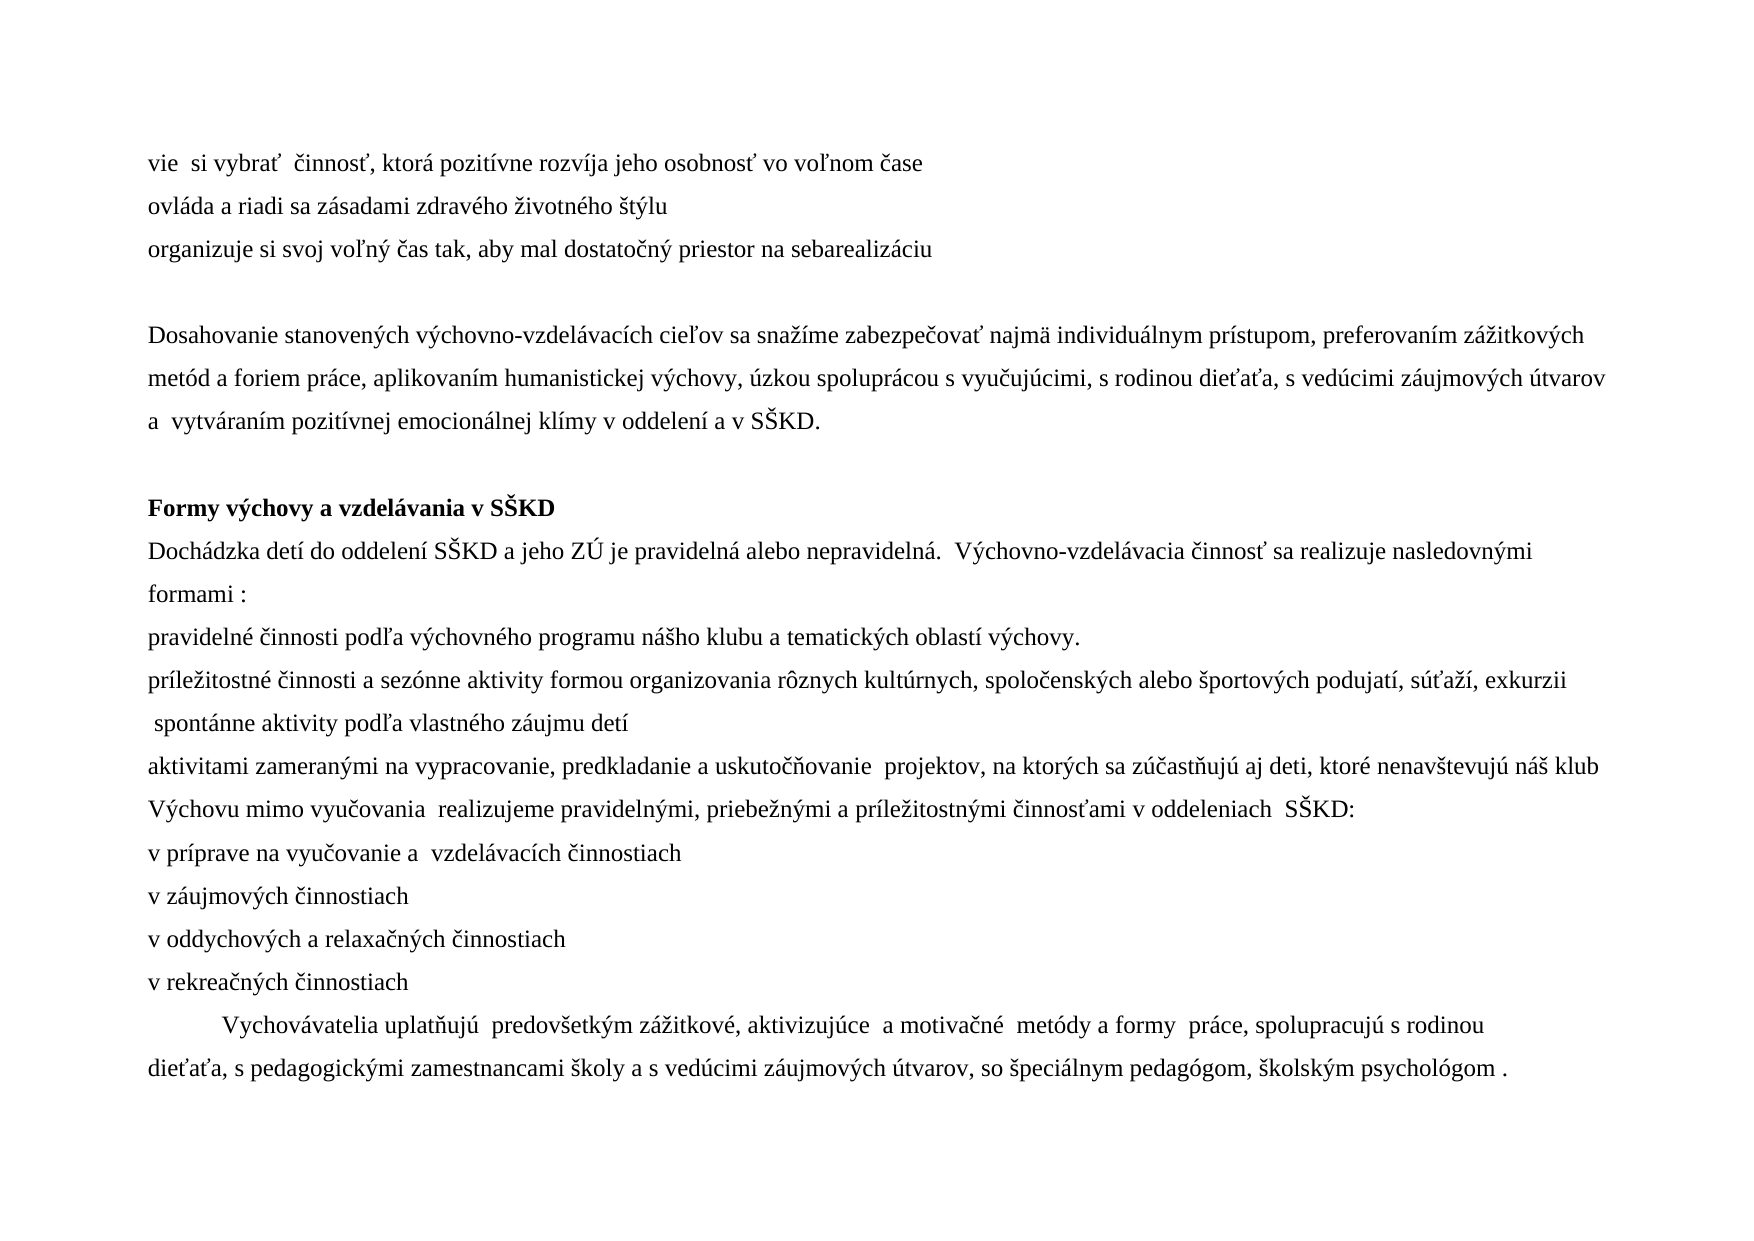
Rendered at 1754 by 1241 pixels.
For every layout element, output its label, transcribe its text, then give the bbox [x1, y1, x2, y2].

text Formy výchovy a vzdelávania v SŠKD [148, 493, 1606, 521]
text vie si vybrať činnosť, ktorá pozitívne rozvíja jeho osobnosť vo voľnom čase [148, 148, 1606, 176]
text pravidelné činnosti podľa výchovného programu nášho klubu a tematických oblastí výchovy. [148, 622, 1606, 651]
text ovláda a riadi sa zásadami zdravého životného štýlu [148, 191, 1606, 219]
text Dochádzka detí do oddelení SŠKD a jeho ZÚ je pravidelná alebo nepravidelná. Výchovno-vzdelávacia činnosť sa realizuje nasledovnými formami : [148, 536, 1606, 608]
text organizuje si svoj voľný čas tak, aby mal dostatočný priestor na sebarealizáciu [148, 234, 1606, 263]
text spontánne aktivity podľa vlastného záujmu detí [148, 708, 1606, 737]
text v záujmových činnostiach [148, 881, 1606, 909]
text v príprave na vyučovanie a vzdelávacích činnostiach [148, 838, 1606, 866]
text v rekreačných činnostiach [148, 967, 1606, 996]
text aktivitami zameranými na vypracovanie, predkladanie a uskutočňovanie projektov, na ktorých sa zúčastňujú aj deti, ktoré nenavštevujú náš klub [148, 751, 1606, 780]
text Vychovávatelia uplatňujú predovšetkým zážitkové, aktivizujúce a motivačné metódy a formy práce, spolupracujú s rodinou dieťaťa, s pedagogickými zamestnancami školy a s vedúcimi záujmových útvarov, so špeciálnym pedagógom, školským psychológom . [148, 1010, 1606, 1082]
text príležitostné činnosti a sezónne aktivity formou organizovania rôznych kultúrnych, spoločenských alebo športových podujatí, súťaží, exkurzii [148, 665, 1606, 694]
text Výchovu mimo vyučovania realizujeme pravidelnými, priebežnými a príležitostnými činnosťami v oddeleniach SŠKD: [148, 794, 1606, 823]
text v oddychových a relaxačných činnostiach [148, 924, 1606, 953]
text Dosahovanie stanovených výchovno-vzdelávacích cieľov sa snažíme zabezpečovať najmä individuálnym prístupom, preferovaním zážitkových metód a foriem práce, aplikovaním humanistickej výchovy, úzkou spoluprácou s vyučujúcimi, s rodinou dieťaťa, s vedúcimi záujmových útvarov a vytváraním pozitívnej emocionálnej klímy v oddelení a v SŠKD. [148, 320, 1606, 435]
